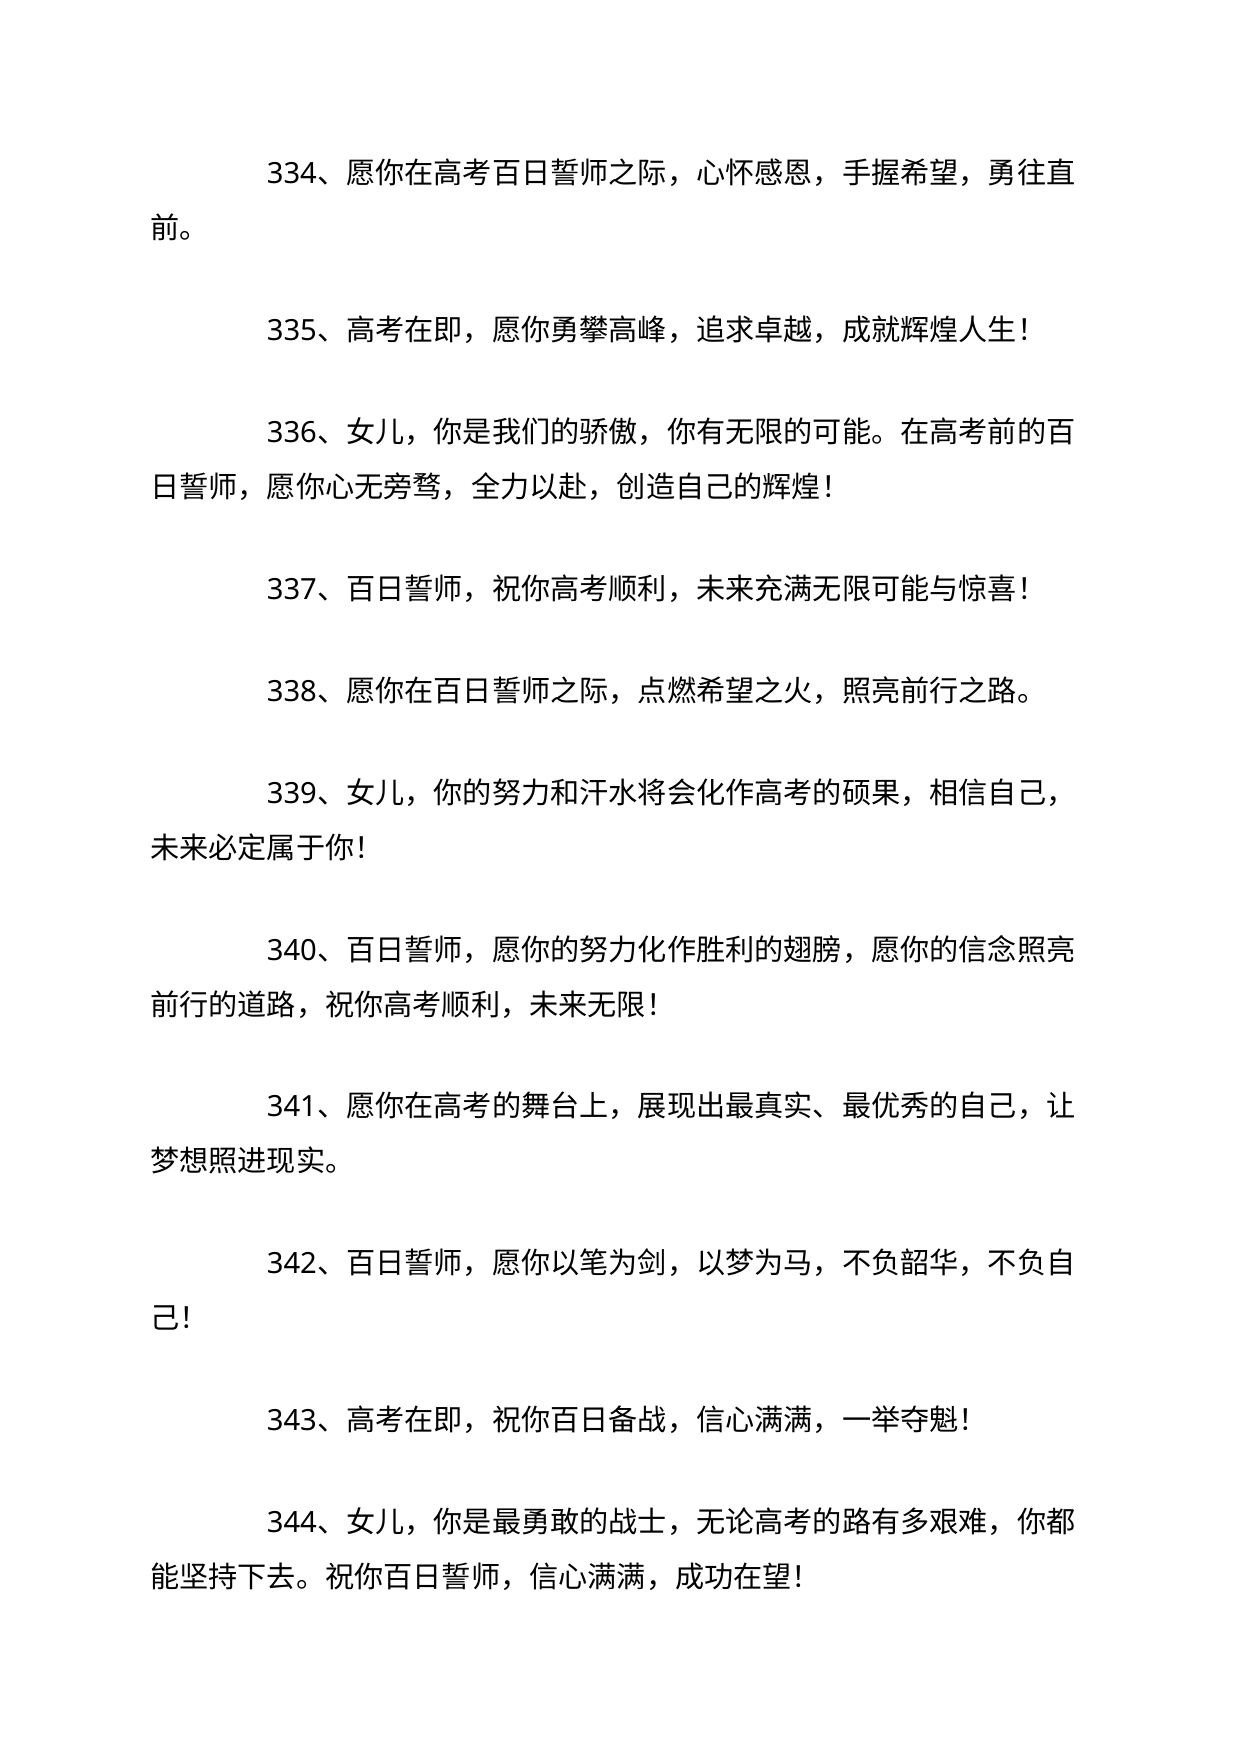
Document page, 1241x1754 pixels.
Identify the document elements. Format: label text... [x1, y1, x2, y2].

text 339、女儿，你的努力和汗水将会化作高考的硕果，相信自己，未来必定属于你！ [150, 769, 1090, 867]
text 336、女儿，你是我们的骄傲，你有无限的可能。在高考前的百日誓师，愿你心无旁骛，全力以赴，创造自己的辉煌！ [150, 409, 1090, 506]
text 335、高考在即，愿你勇攀高峰，追求卓越，成就辉煌人生！ [150, 307, 1090, 349]
text 344、女儿，你是最勇敢的战士，无论高考的路有多艰难，你都能坚持下去。祝你百日誓师，信心满满，成功在望！ [150, 1498, 1090, 1596]
text 338、愿你在百日誓师之际，点燃希望之火，照亮前行之路。 [150, 667, 1090, 710]
text 342、百日誓师，愿你以笔为剑，以梦为马，不负韶华，不负自己！ [150, 1240, 1090, 1337]
text 343、高考在即，祝你百日备战，信心满满，一举夺魁！ [150, 1397, 1090, 1439]
text 337、百日誓师，祝你高考顺利，未来充满无限可能与惊喜！ [150, 566, 1090, 608]
text 340、百日誓师，愿你的努力化作胜利的翅膀，愿你的信念照亮前行的道路，祝你高考顺利，未来无限！ [150, 926, 1090, 1023]
text 334、愿你在高考百日誓师之际，心怀感恩，手握希望，勇往直前。 [150, 150, 1090, 247]
text 341、愿你在高考的舞台上，展现出最真实、最优秀的自己，让梦想照进现实。 [150, 1083, 1090, 1180]
